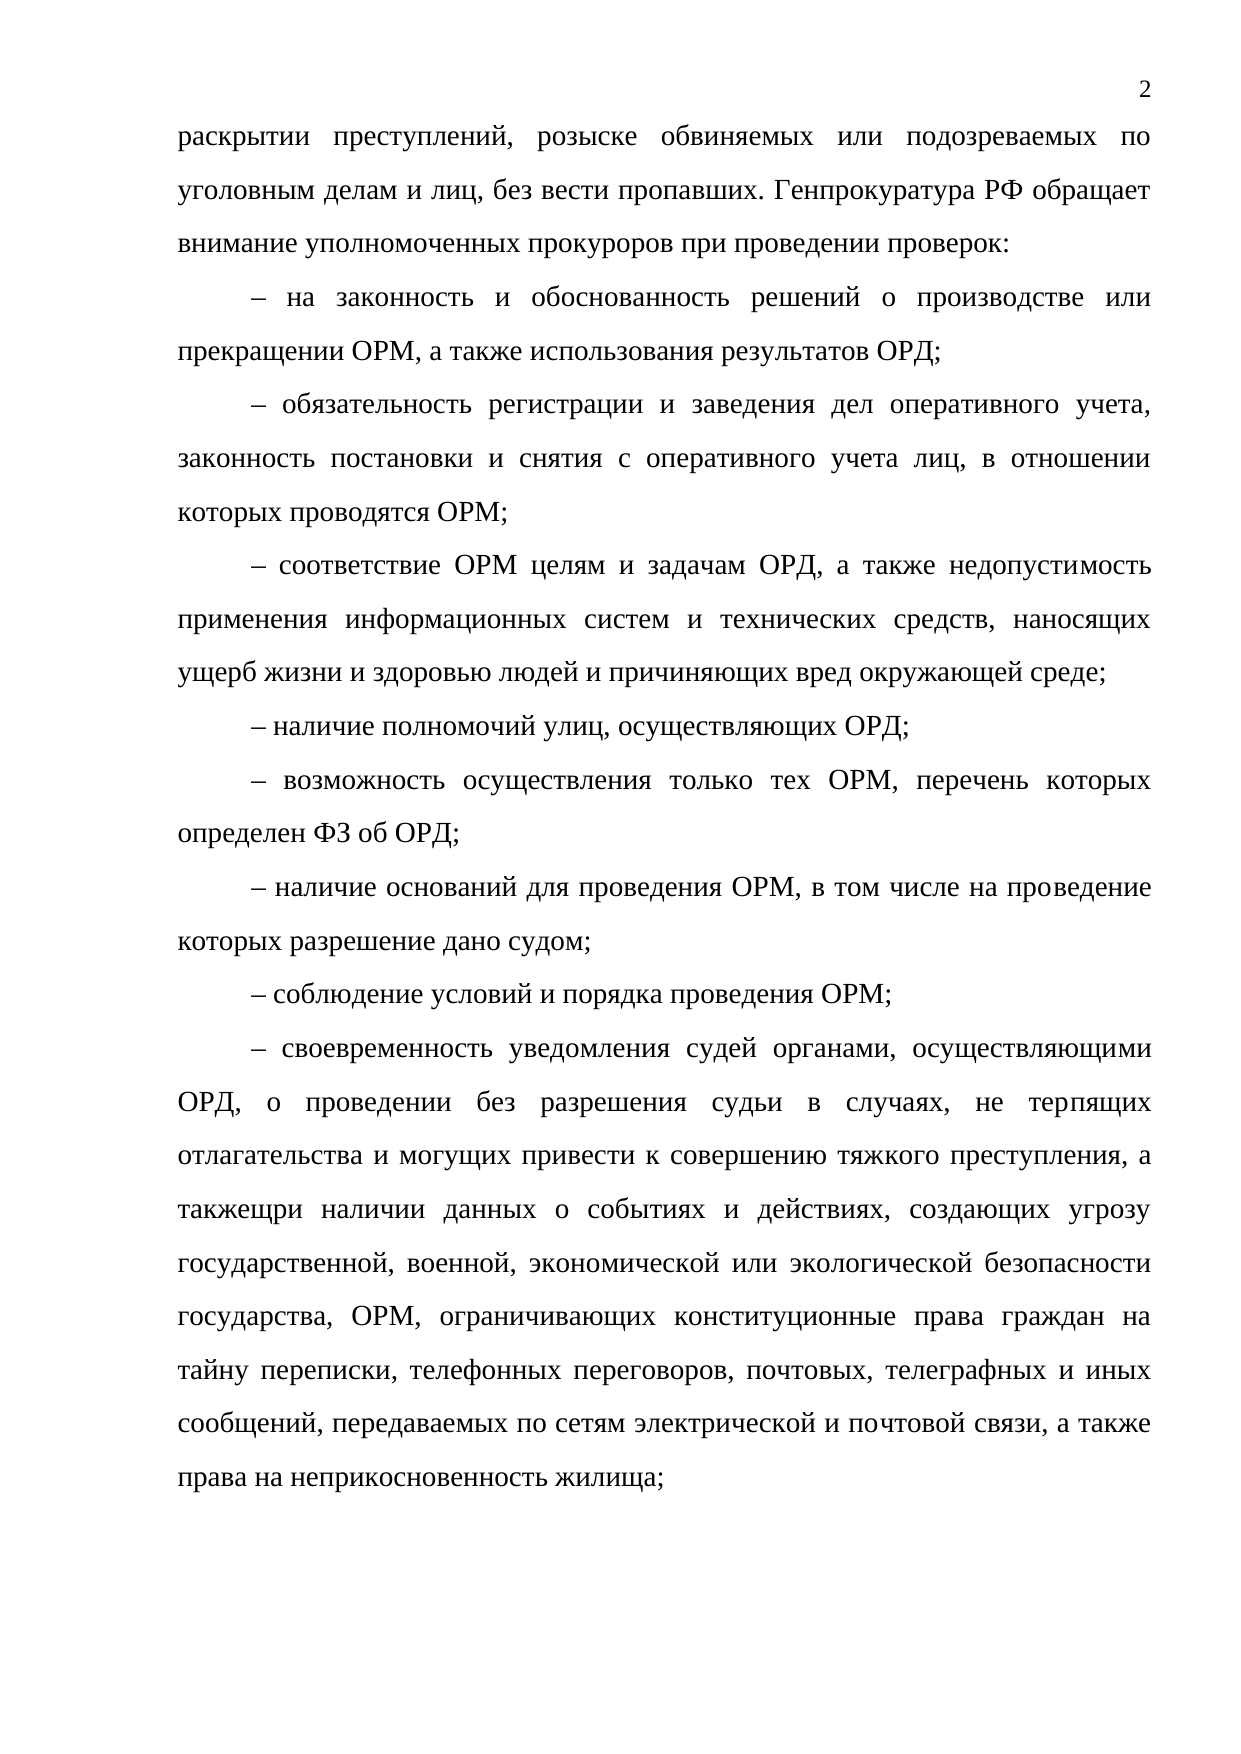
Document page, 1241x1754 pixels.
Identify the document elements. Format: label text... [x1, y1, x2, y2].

text – своевременность уведомления судей органами, осуществляющими ОРД, о проведении без разрешения судьи в случаях, не терпящих отлагательства и могущих привести к совершению тяжкого преступления, а такжещри наличии данных о событиях и действиях, создающих угрозу государственной, военной, экономической или экологической безопасности государства, ОРМ, ограничивающих конституционные права граждан на тайну переписки, телефонных переговоров, почтовых, телеграфных и иных сообщений, передаваемых по сетям электрической и почтовой связи, а также права на неприкосновенность жилища; [177, 1030, 1152, 1493]
text – соответствие ОРМ целям и задачам ОРД, а также недопустимость применения информационных систем и технических средств, наносящих ущерб жизни и здоровью людей и причиняющих вред окружающей среде; [177, 547, 1152, 688]
text – наличие полномочий улиц, осуществляющих ОРД; [177, 708, 1152, 742]
text – наличие оснований для проведения ОРМ, в том числе на проведение которых разрешение дано судом; [177, 869, 1152, 956]
text – возможность осуществления только тех ОРМ, перечень которых определен ФЗ об ОРД; [177, 762, 1152, 849]
text – соблюдение условий и порядка проведения ОРМ; [177, 976, 1152, 1010]
text – обязательность регистрации и заведения дел оперативного учета, законность постановки и снятия с оперативного учета лиц, в отношении которых проводятся ОРМ; [177, 386, 1152, 527]
text – на законность и обоснованность решений о производстве или прекращении ОРМ, а также использования результатов ОРД; [177, 279, 1152, 366]
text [177, 118, 1152, 259]
